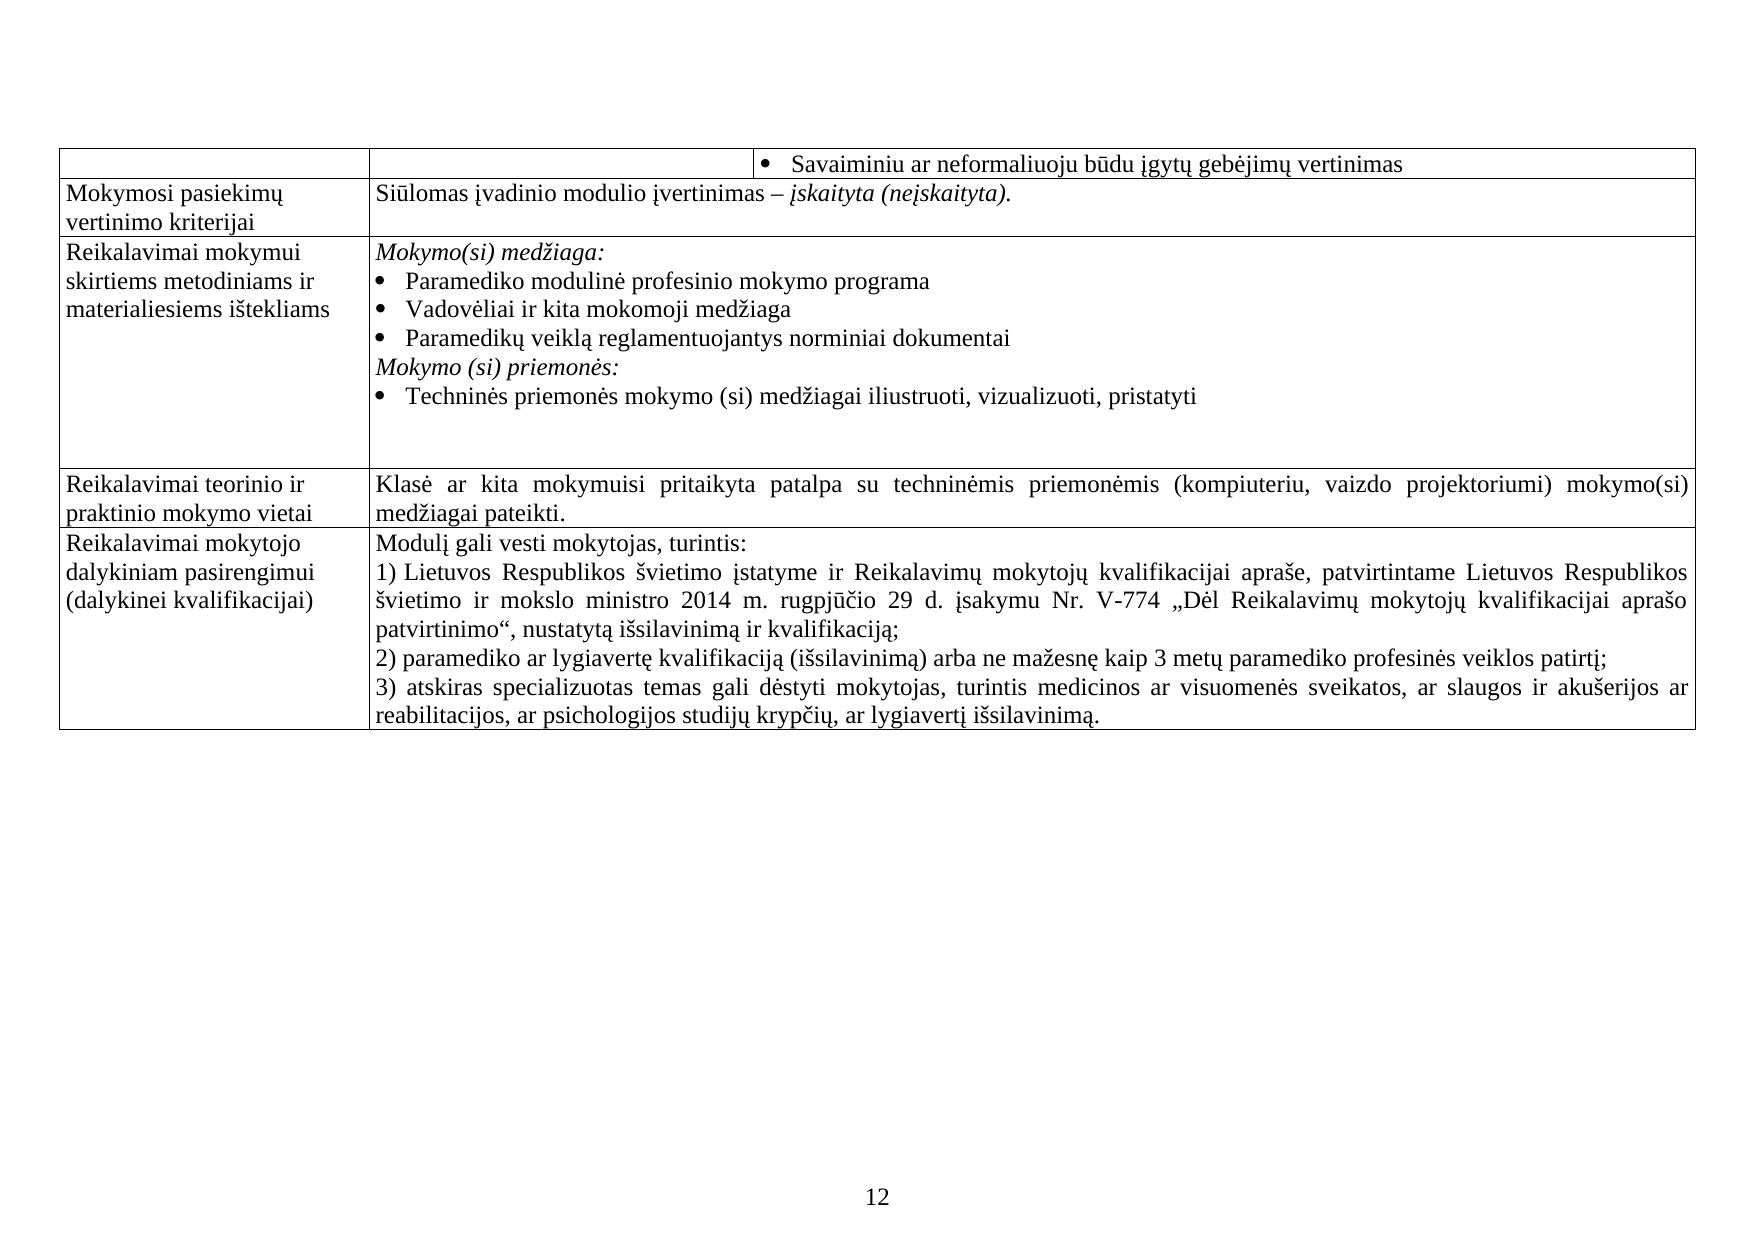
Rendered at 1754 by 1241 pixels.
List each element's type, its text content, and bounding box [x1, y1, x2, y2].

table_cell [754, 149, 1695, 177]
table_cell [370, 149, 753, 177]
table_cell Mokymosi pasiekimų vertinimo kriterijai [60, 179, 369, 236]
table_cell Siūlomas įvadinio modulio įvertinimas – įskaityta (neįskaityta). [370, 179, 1695, 236]
table_cell Reikalavimai teorinio ir praktinio mokymo vietai [60, 469, 369, 527]
table_cell Mokymo(si) medžiaga: Paramediko modulinė profesinio mokymo programa Vadovėliai ir kita mokomoji medžiaga Paramedikų veiklą reglamentuojantys norminiai dokumentai Mokymo (si) priemonės: Techninės priemonės mokymo (si) medžiagai iliustruoti, vizualizuoti, pristatyti [370, 237, 1695, 468]
table_cell Modulį gali vesti mokytojas, turintis: Lietuvos Respublikos švietimo įstatyme ir Reikalavimų mokytojų kvalifikacijai apraše, patvirtintame Lietuvos Respublikos švietimo ir mokslo ministro 2014 m. rugpjūčio 29 d. įsakymu Nr. V-774 „Dėl Reikalavimų mokytojų kvalifikacijai aprašo patvirtinimo“, nustatytą išsilavinimą ir kvalifikaciją; 2) paramediko ar lygiavertę kvalifikaciją (išsilavinimą) arba ne mažesnę kaip 3 metų paramediko profesinės veiklos patirtį; 3) atskiras specializuotas temas gali dėstyti mokytojas, turintis medicinos ar visuomenės sveikatos, ar slaugos ir akušerijos ar reabilitacijos, ar psichologijos studijų krypčių, ar lygiavertį išsilavinimą. [370, 528, 1695, 729]
table_cell Reikalavimai mokymui skirtiems metodiniams ir materialiesiems ištekliams [60, 237, 369, 468]
table_cell Reikalavimai mokytojo dalykiniam pasirengimui (dalykinei kvalifikacijai) [60, 528, 369, 729]
table_cell Klasė ar kita mokymuisi pritaikyta patalpa su techninėmis priemonėmis (kompiuteriu, vaizdo projektoriumi) mokymo(si) medžiagai pateikti. [370, 469, 1695, 527]
